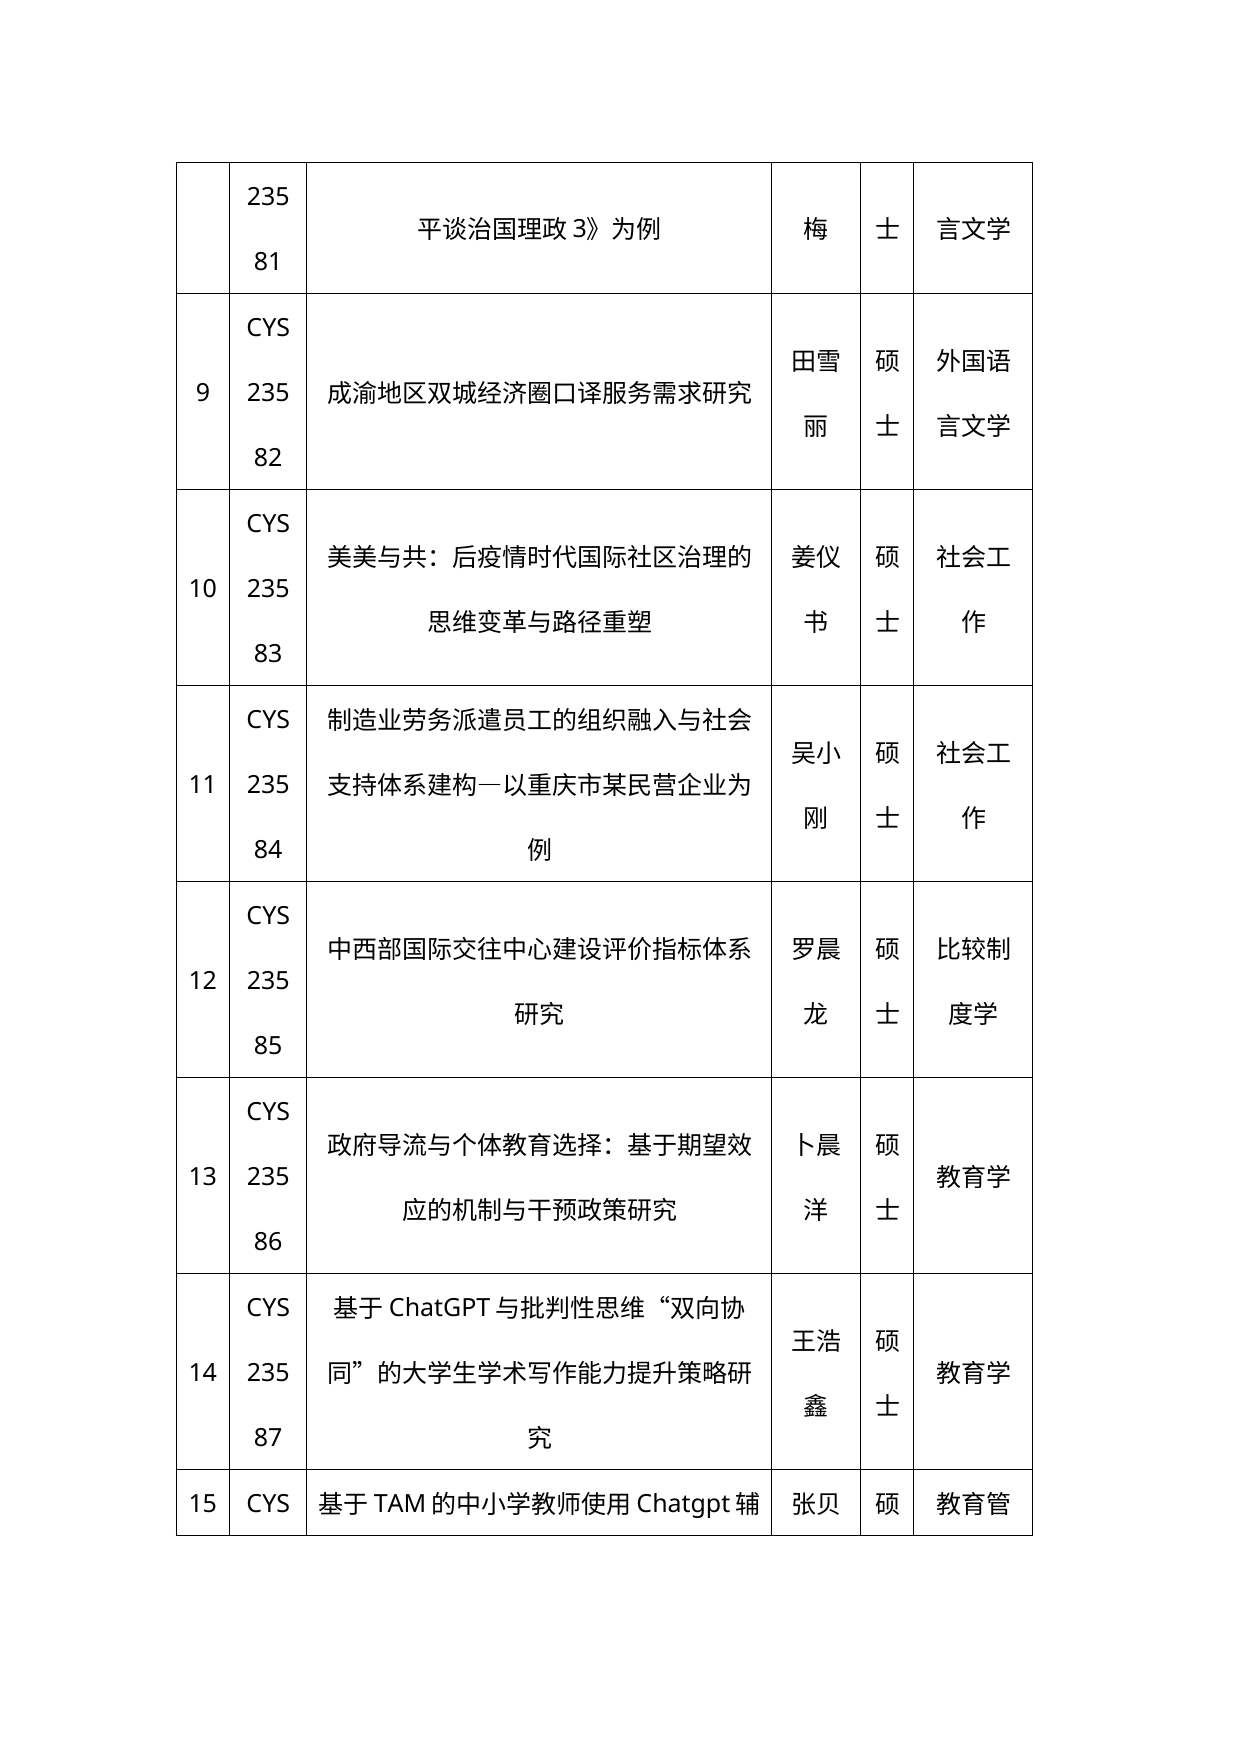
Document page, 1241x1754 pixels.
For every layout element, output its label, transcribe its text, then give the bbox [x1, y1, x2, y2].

table_cell CYS23582 [230, 294, 306, 489]
table_cell 硕士 [861, 1274, 913, 1469]
table_cell 吴小刚 [772, 686, 860, 881]
table_cell 姜仪书 [772, 490, 860, 685]
table_cell 11 [177, 686, 229, 881]
table_cell 14 [177, 1274, 229, 1469]
table_cell 基于ChatGPT与批判性思维“双向协同”的大学生学术写作能力提升策略研究 [307, 1274, 771, 1469]
table_cell 教育管理 [914, 1470, 1032, 1535]
table_cell 中西部国际交往中心建设评价指标体系研究 [307, 882, 771, 1077]
table_cell 比较制度学 [914, 882, 1032, 1077]
table_cell 成渝地区双城经济圈口译服务需求研究 [307, 294, 771, 489]
table_cell 硕士 [861, 490, 913, 685]
table_cell 社会工作 [914, 686, 1032, 881]
table_cell 硕士 [861, 1078, 913, 1273]
table_cell 田雪丽 [772, 294, 860, 489]
table_cell 8 [177, 163, 229, 293]
table_cell 制造业劳务派遣员工的组织融入与社会支持体系建构—以重庆市某民营企业为例 [307, 686, 771, 881]
table_cell 美美与共：后疫情时代国际社区治理的思维变革与路径重塑 [307, 490, 771, 685]
table_cell 张贝贝 [772, 1470, 860, 1535]
table_cell CYS23583 [230, 490, 306, 685]
table_cell 外国语言文学 [914, 294, 1032, 489]
table_cell 9 [177, 294, 229, 489]
table_cell 硕士 [861, 294, 913, 489]
table_cell 12 [177, 882, 229, 1077]
table_cell 王浩鑫 [772, 1274, 860, 1469]
table_cell 硕士 [861, 686, 913, 881]
table_cell CYS23588 [230, 1470, 306, 1535]
table_cell 外国语言文学 [914, 163, 1032, 293]
table_cell 卢丽梅 [772, 163, 860, 293]
table_cell 罗晨龙 [772, 882, 860, 1077]
table_cell 教育学 [914, 1078, 1032, 1273]
table_cell 10 [177, 490, 229, 685]
table_cell 13 [177, 1078, 229, 1273]
table_cell 教育学 [914, 1274, 1032, 1469]
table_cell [307, 163, 771, 293]
table_cell CYS23581 [230, 163, 306, 293]
table_cell 社会工作 [914, 490, 1032, 685]
table_cell CYS23587 [230, 1274, 306, 1469]
table_cell 政府导流与个体教育选择：基于期望效应的机制与干预政策研究 [307, 1078, 771, 1273]
table_cell 硕士 [861, 1470, 913, 1535]
table_cell 硕士 [861, 882, 913, 1077]
table_cell CYS23586 [230, 1078, 306, 1273]
table_cell 硕士 [861, 163, 913, 293]
table_cell CYS23584 [230, 686, 306, 881]
table_cell 15 [177, 1470, 229, 1535]
table_cell CYS23585 [230, 882, 306, 1077]
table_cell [307, 1470, 771, 1535]
table_cell 卜晨洋 [772, 1078, 860, 1273]
